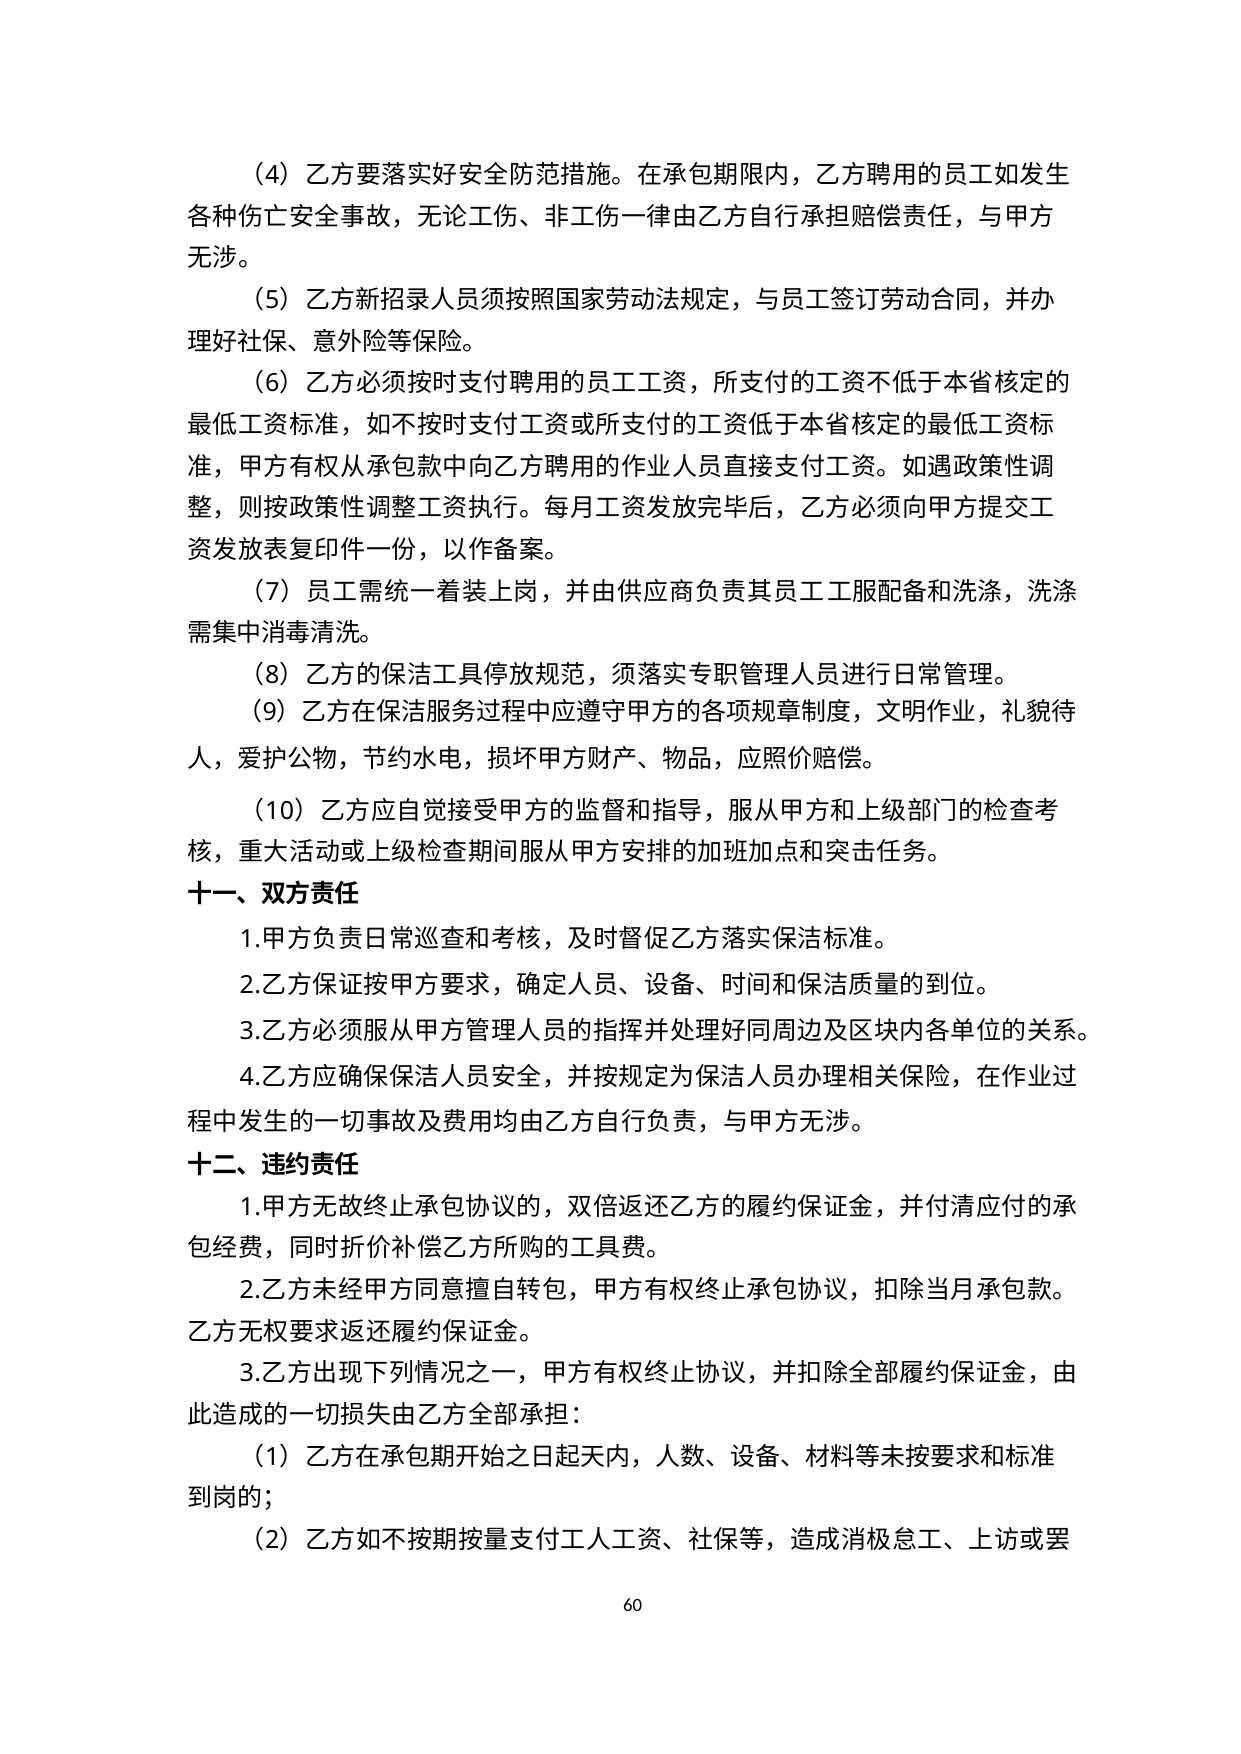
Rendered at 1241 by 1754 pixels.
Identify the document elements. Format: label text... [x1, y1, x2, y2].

text （10）乙方应自觉接受甲方的监督和指导，服从甲方和上级部门的检查考核，重大活动或上级检查期间服从甲方安排的加班加点和突击任务。 [187, 786, 1078, 869]
text （5）乙方新招录人员须按照国家劳动法规定，与员工签订劳动合同，并办理好社保、意外险等保险。 [187, 275, 1078, 358]
text （8）乙方的保洁工具停放规范，须落实专职管理人员进行日常管理。 [187, 650, 1078, 692]
text 3.乙方出现下列情况之一，甲方有权终止协议，并扣除全部履约保证金，由此造成的一切损失由乙方全部承担： [187, 1348, 1078, 1432]
text 3.乙方必须服从甲方管理人员的指挥并处理好同周边及区块内各单位的关系。 [187, 1002, 1078, 1048]
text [187, 1515, 1078, 1557]
text 4.乙方应确保保洁人员安全，并按规定为保洁人员办理相关保险，在作业过程中发生的一切事故及费用均由乙方自行负责，与甲方无涉。 [187, 1048, 1078, 1140]
text 1.甲方负责日常巡查和考核，及时督促乙方落实保洁标准。 [187, 911, 1078, 957]
text 十二、违约责任 [187, 1140, 1078, 1182]
text 2.乙方保证按甲方要求，确定人员、设备、时间和保洁质量的到位。 [187, 957, 1078, 1002]
text （9）乙方在保洁服务过程中应遵守甲方的各项规章制度，文明作业，礼貌待人，爱护公物，节约水电，损坏甲方财产、物品，应照价赔偿。 [187, 692, 1078, 775]
text （6）乙方必须按时支付聘用的员工工资，所支付的工资不低于本省核定的最低工资标准，如不按时支付工资或所支付的工资低于本省核定的最低工资标准，甲方有权从承包款中向乙方聘用的作业人员直接支付工资。如遇政策性调整，则按政策性调整工资执行。每月工资发放完毕后，乙方必须向甲方提交工资发放表复印件一份，以作备案。 [187, 358, 1078, 567]
text 1.甲方无故终止承包协议的，双倍返还乙方的履约保证金，并付清应付的承包经费，同时折价补偿乙方所购的工具费。 [187, 1182, 1078, 1265]
text 十一、双方责任 [187, 869, 1078, 911]
text （1）乙方在承包期开始之日起天内，人数、设备、材料等未按要求和标准到岗的； [187, 1432, 1078, 1515]
text （7）员工需统一着装上岗，并由供应商负责其员工工服配备和洗涤，洗涤需集中消毒清洗。 [187, 567, 1078, 650]
text （4）乙方要落实好安全防范措施。在承包期限内，乙方聘用的员工如发生各种伤亡安全事故，无论工伤、非工伤一律由乙方自行承担赔偿责任，与甲方无涉。 [187, 150, 1078, 275]
text 2.乙方未经甲方同意擅自转包，甲方有权终止承包协议，扣除当月承包款。乙方无权要求返还履约保证金。 [187, 1265, 1078, 1348]
